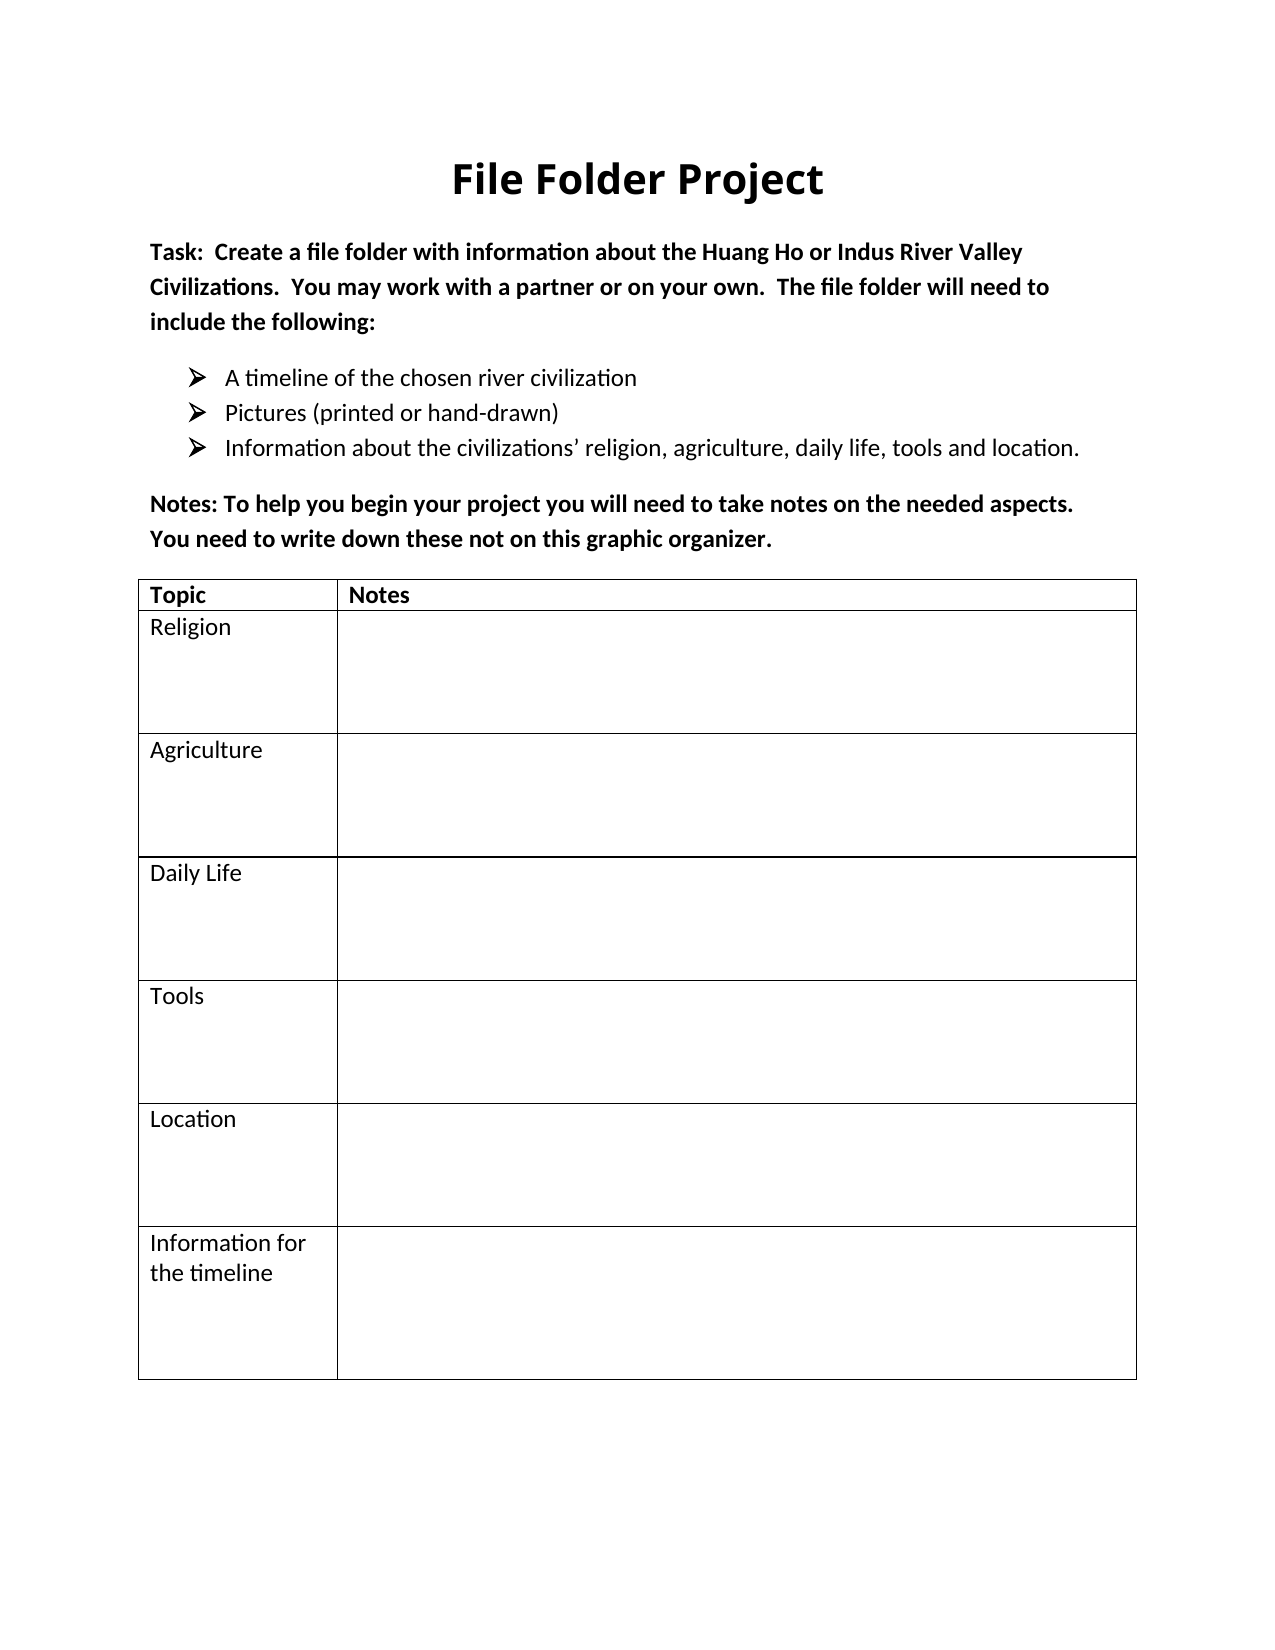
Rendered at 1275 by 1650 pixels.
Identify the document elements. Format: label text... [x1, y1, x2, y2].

table_cell Information for the timeline [139, 1227, 337, 1379]
list Information about the civilizations’ religion, agriculture, daily life, tools and location. [187, 432, 1125, 462]
table_cell Daily Life [139, 858, 337, 979]
text Notes: To help you begin your project you will need to take notes on the needed aspects. You need to write down these not on this graphic organizer. [150, 488, 1125, 553]
table_cell [338, 611, 1136, 733]
table_cell Location [139, 1104, 337, 1226]
table_cell [338, 1104, 1136, 1226]
table_header Topic [139, 580, 337, 610]
table_cell [338, 734, 1136, 856]
table_cell Tools [139, 981, 337, 1103]
list Pictures (printed or hand-drawn) [187, 397, 1125, 427]
table_cell [338, 858, 1136, 979]
table_header Notes [338, 580, 1136, 610]
table_cell [338, 1227, 1136, 1379]
text Task: Create a file folder with information about the Huang Ho or Indus River Valley Civilizations. You may work with a partner or on your own. The file folder will need to include the following: [150, 236, 1125, 337]
table_cell Religion [139, 611, 337, 733]
text File Folder Project [150, 150, 1125, 207]
table_cell Agriculture [139, 734, 337, 856]
table_cell [338, 981, 1136, 1103]
list A timeline of the chosen river civilization [187, 362, 1125, 392]
